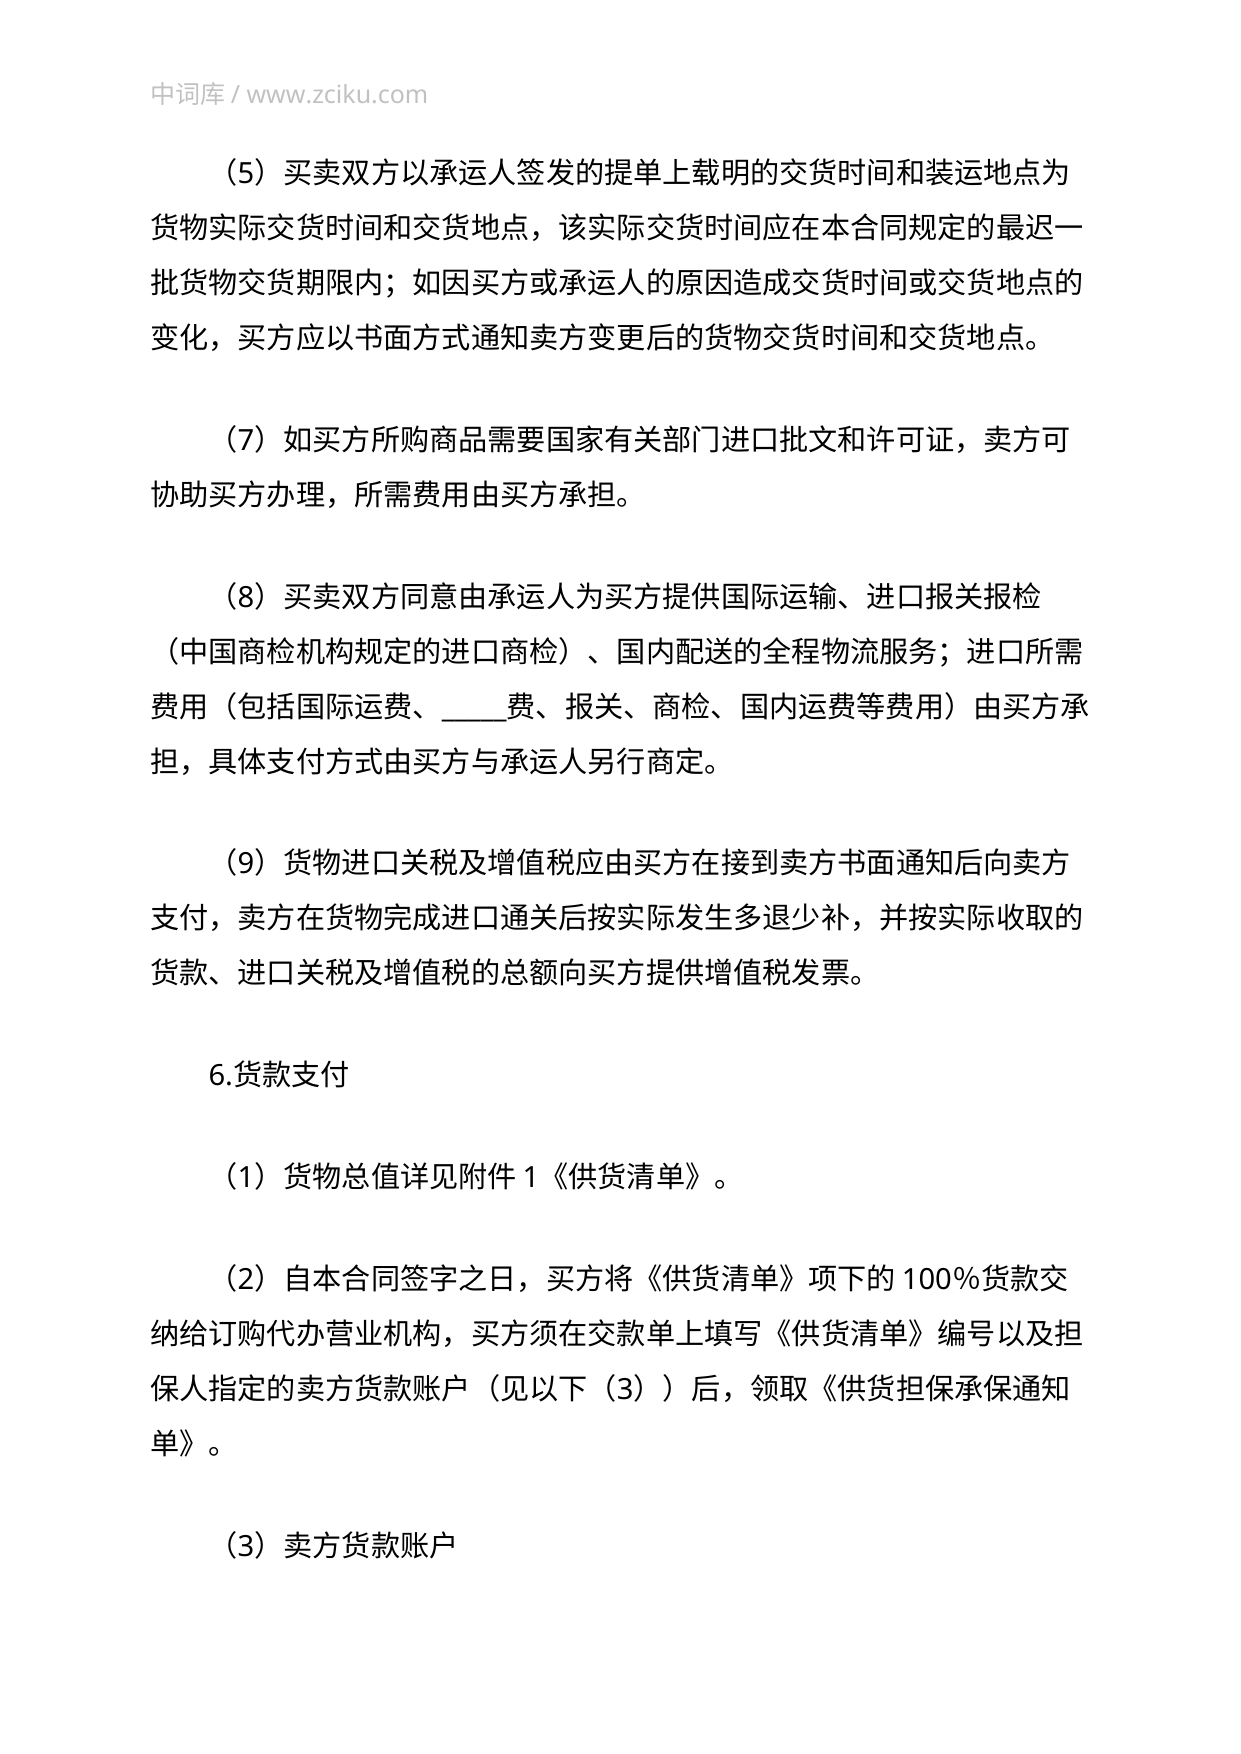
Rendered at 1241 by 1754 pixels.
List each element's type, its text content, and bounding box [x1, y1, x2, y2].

text （5）买卖双方以承运人签发的提单上载明的交货时间和装运地点为货物实际交货时间和交货地点，该实际交货时间应在本合同规定的最迟一批货物交货期限内；如因买方或承运人的原因造成交货时间或交货地点的变化，买方应以书面方式通知卖方变更后的货物交货时间和交货地点。 [150, 150, 1090, 357]
text 6.货款支付 [150, 1052, 1090, 1094]
text （8）买卖双方同意由承运人为买方提供国际运输、进口报关报检（中国商检机构规定的进口商检）、国内配送的全程物流服务；进口所需费用（包括国际运费、_____费、报关、商检、国内运费等费用）由买方承担，具体支付方式由买方与承运人另行商定。 [150, 573, 1090, 781]
text （9）货物进口关税及增值税应由买方在接到卖方书面通知后向卖方支付，卖方在货物完成进口通关后按实际发生多退少补，并按实际收取的货款、进口关税及增值税的总额向买方提供增值税发票。 [150, 840, 1090, 992]
text （3）卖方货款账户 [150, 1522, 1090, 1565]
text （2）自本合同签字之日，买方将《供货清单》项下的100％货款交纳给订购代办营业机构，买方须在交款单上填写《供货清单》编号以及担保人指定的卖方货款账户（见以下（3））后，领取《供货担保承保通知单》。 [150, 1256, 1090, 1463]
text （1）货物总值详见附件1《供货清单》。 [150, 1154, 1090, 1196]
text （7）如买方所购商品需要国家有关部门进口批文和许可证，卖方可协助买方办理，所需费用由买方承担。 [150, 417, 1090, 514]
